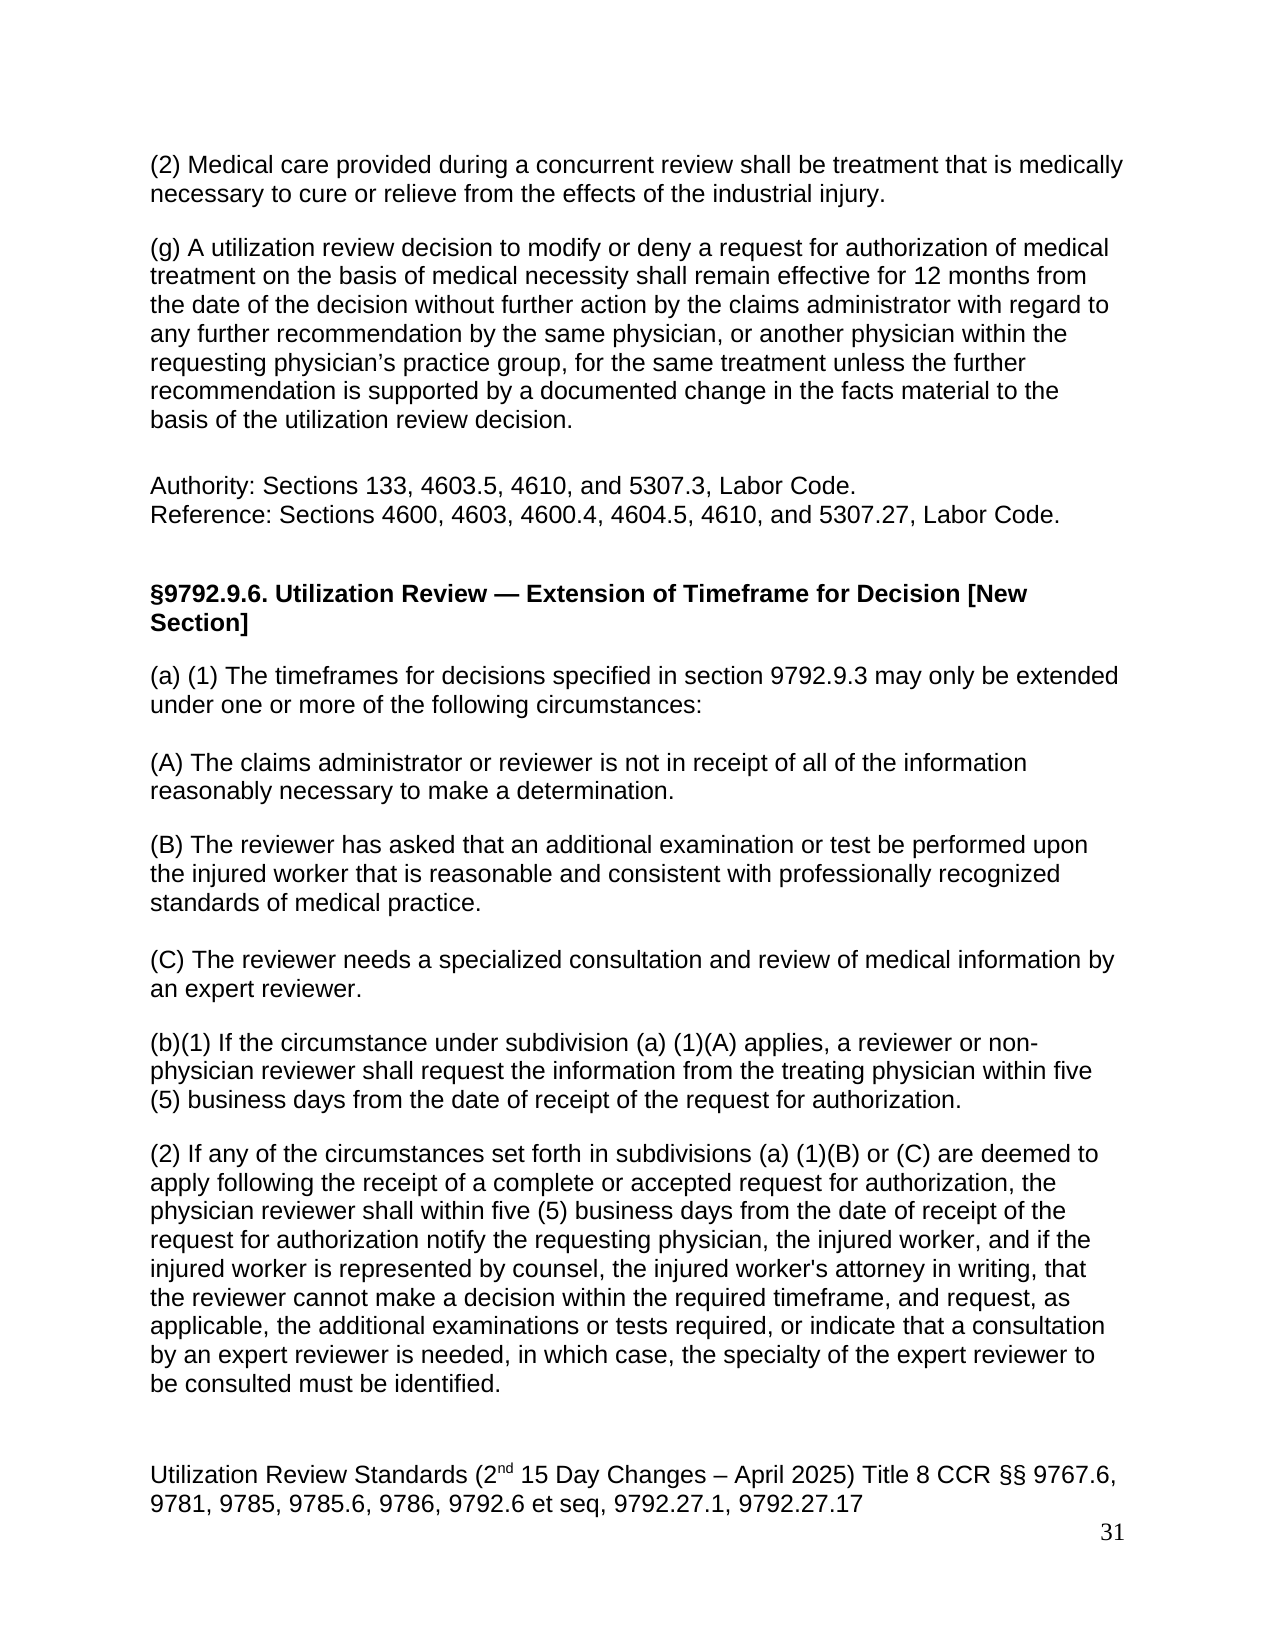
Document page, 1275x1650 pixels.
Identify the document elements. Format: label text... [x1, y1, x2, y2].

text (2) If any of the circumstances set forth in subdivisions (a) (1)(B) or (C) are deemed to apply following the receipt of a complete or accepted request for authorization, the physician reviewer shall within five (5) business days from the date of receipt of the request for authorization notify the requesting physician, the injured worker, and if the injured worker is represented by counsel, the injured worker's attorney in writing, that the reviewer cannot make a decision within the required timeframe, and request, as applicable, the additional examinations or tests required, or indicate that a consultation by an expert reviewer is needed, in which case, the specialty of the expert reviewer to be consulted must be identified. [150, 1139, 1125, 1397]
text (a) (1) The timeframes for decisions specified in section 9792.9.3 may only be extended under one or more of the following circumstances: (A) The claims administrator or reviewer is not in receipt of all of the information reasonably necessary to make a determination. [150, 661, 1125, 805]
text (B) The reviewer has asked that an additional examination or test be performed upon the injured worker that is reasonable and consistent with professionally recognized standards of medical practice. (C) The reviewer needs a specialized consultation and review of medical information by an expert reviewer. [150, 830, 1125, 1002]
text Reference: Sections 4600, 4603, 4600.4, 4604.5, 4610, and 5307.27, Labor Code. [150, 500, 1125, 529]
text (2) Medical care provided during a concurrent review shall be treatment that is medically necessary to cure or relieve from the effects of the industrial injury. [150, 150, 1125, 207]
text (b)(1) If the circumstance under subdivision (a) (1)(A) applies, a reviewer or non-physician reviewer shall request the information from the treating physician within five (5) business days from the date of receipt of the request for authorization. [150, 1027, 1125, 1114]
text Authority: Sections 133, 4603.5, 4610, and 5307.3, Labor Code. [150, 471, 1125, 500]
subtitle §9792.9.6. Utilization Review — Extension of Timeframe for Decision [New Section] [150, 579, 1125, 636]
text (g) A utilization review decision to modify or deny a request for authorization of medical treatment on the basis of medical necessity shall remain effective for 12 months from the date of the decision without further action by the claims administrator with regard to any further recommendation by the same physician, or another physician within the requesting physician’s practice group, for the same treatment unless the further recommendation is supported by a documented change in the facts material to the basis of the utilization review decision. [150, 232, 1125, 434]
